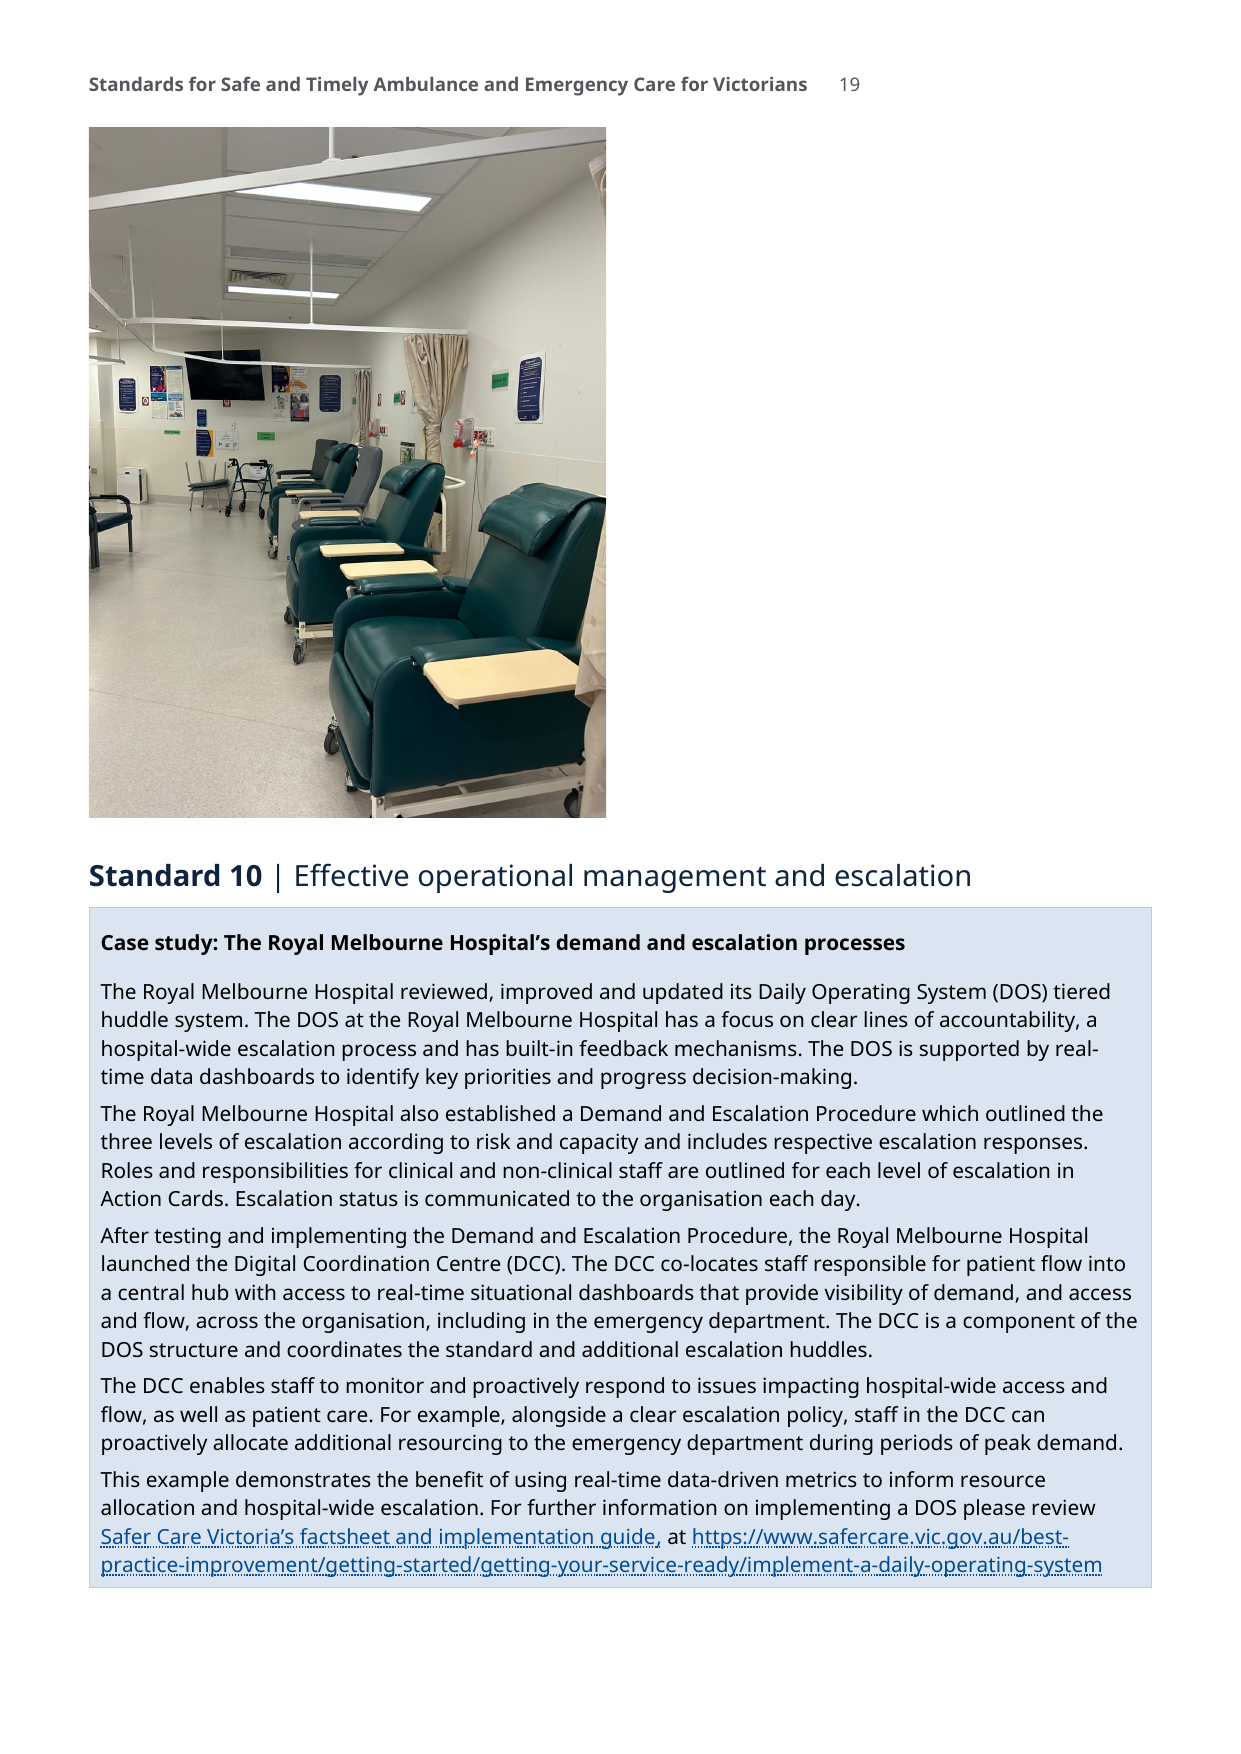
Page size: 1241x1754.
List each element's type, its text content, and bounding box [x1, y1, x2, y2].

text Standard 10 | Effective operational management and escalation [89, 855, 1152, 895]
picture [88, 127, 607, 818]
table_header Case study: The Royal Melbourne Hospital’s demand and escalation processes The Royal Melbourne Hospital reviewed, improved and updated its Daily Operating System (DOS) tiered huddle system. The DOS at the Royal Melbourne Hospital has a focus on clear lines of accountability, a hospital-wide escalation process and has built-in feedback mechanisms. The DOS is supported by real-time data dashboards to identify key priorities and progress decision-making. The Royal Melbourne Hospital also established a Demand and Escalation Procedure which outlined the three levels of escalation according to risk and capacity and includes respective escalation responses. Roles and responsibilities for clinical and non-clinical staff are outlined for each level of escalation in Action Cards. Escalation status is communicated to the organisation each day. After testing and implementing the Demand and Escalation Procedure, the Royal Melbourne Hospital launched the Digital Coordination Centre (DCC). The DCC co-locates staff responsible for patient flow into a central hub with access to real-time situational dashboards that provide visibility of demand, and access and flow, across the organisation, including in the emergency department. The DCC is a component of the DOS structure and coordinates the standard and additional escalation huddles. The DCC enables staff to monitor and proactively respond to issues impacting hospital-wide access and flow, as well as patient care. For example, alongside a clear escalation policy, staff in the DCC can proactively allocate additional resourcing to the emergency department during periods of peak demand. This example demonstrates the benefit of using real-time data-driven metrics to inform resource allocation and hospital-wide escalation. For further information on implementing a DOS please review Safer Care Victoria’s factsheet and implementation guide, at https://www.safercare.vic.gov.au/best-practice-improvement/getting-started/getting-your-service-ready/implement-a-daily-operating-system [90, 908, 1151, 1587]
